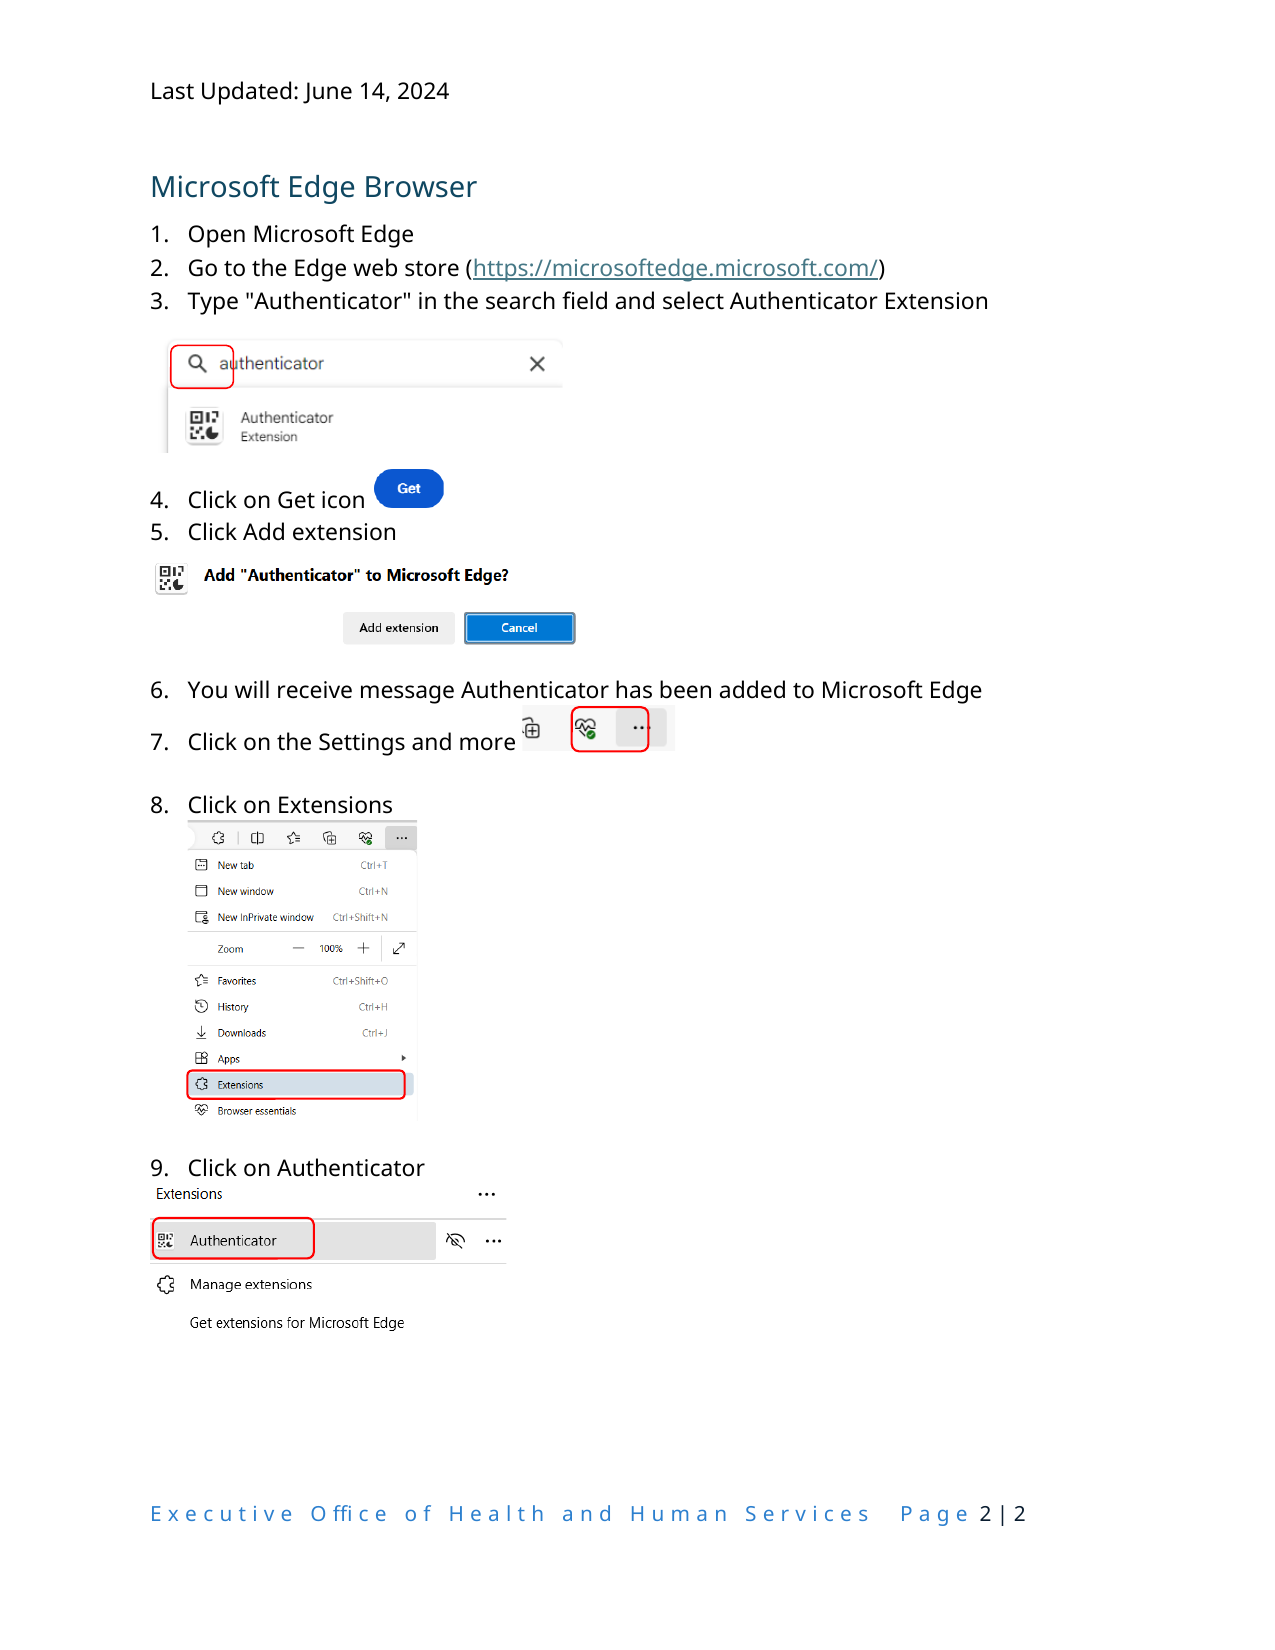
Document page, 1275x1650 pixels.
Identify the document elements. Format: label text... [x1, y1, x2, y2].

list Go to the Edge web store (https://microsoftedge.microsoft.com/) [150, 252, 1125, 283]
picture [189, 1072, 403, 1097]
list Type "Authenticator" in the search field and select Authenticator Extension [150, 285, 1125, 317]
list Click Add extension [150, 516, 1125, 547]
picture [150, 559, 582, 649]
picture [187, 820, 418, 1121]
picture [573, 709, 647, 750]
list You will receive message Authenticator has been added to Microsoft Edge [150, 674, 1125, 705]
list Click on Get icon [150, 465, 1125, 516]
picture [371, 465, 444, 509]
picture [150, 335, 563, 453]
list Click on Extensions [150, 789, 1125, 820]
subtitle Microsoft Edge Browser [150, 167, 1125, 206]
picture [150, 1183, 507, 1332]
list Click on the Settings and more [150, 705, 1125, 757]
picture [522, 705, 676, 751]
list Open Microsoft Edge [150, 218, 1125, 249]
list Click on Authenticator [150, 1152, 1125, 1183]
